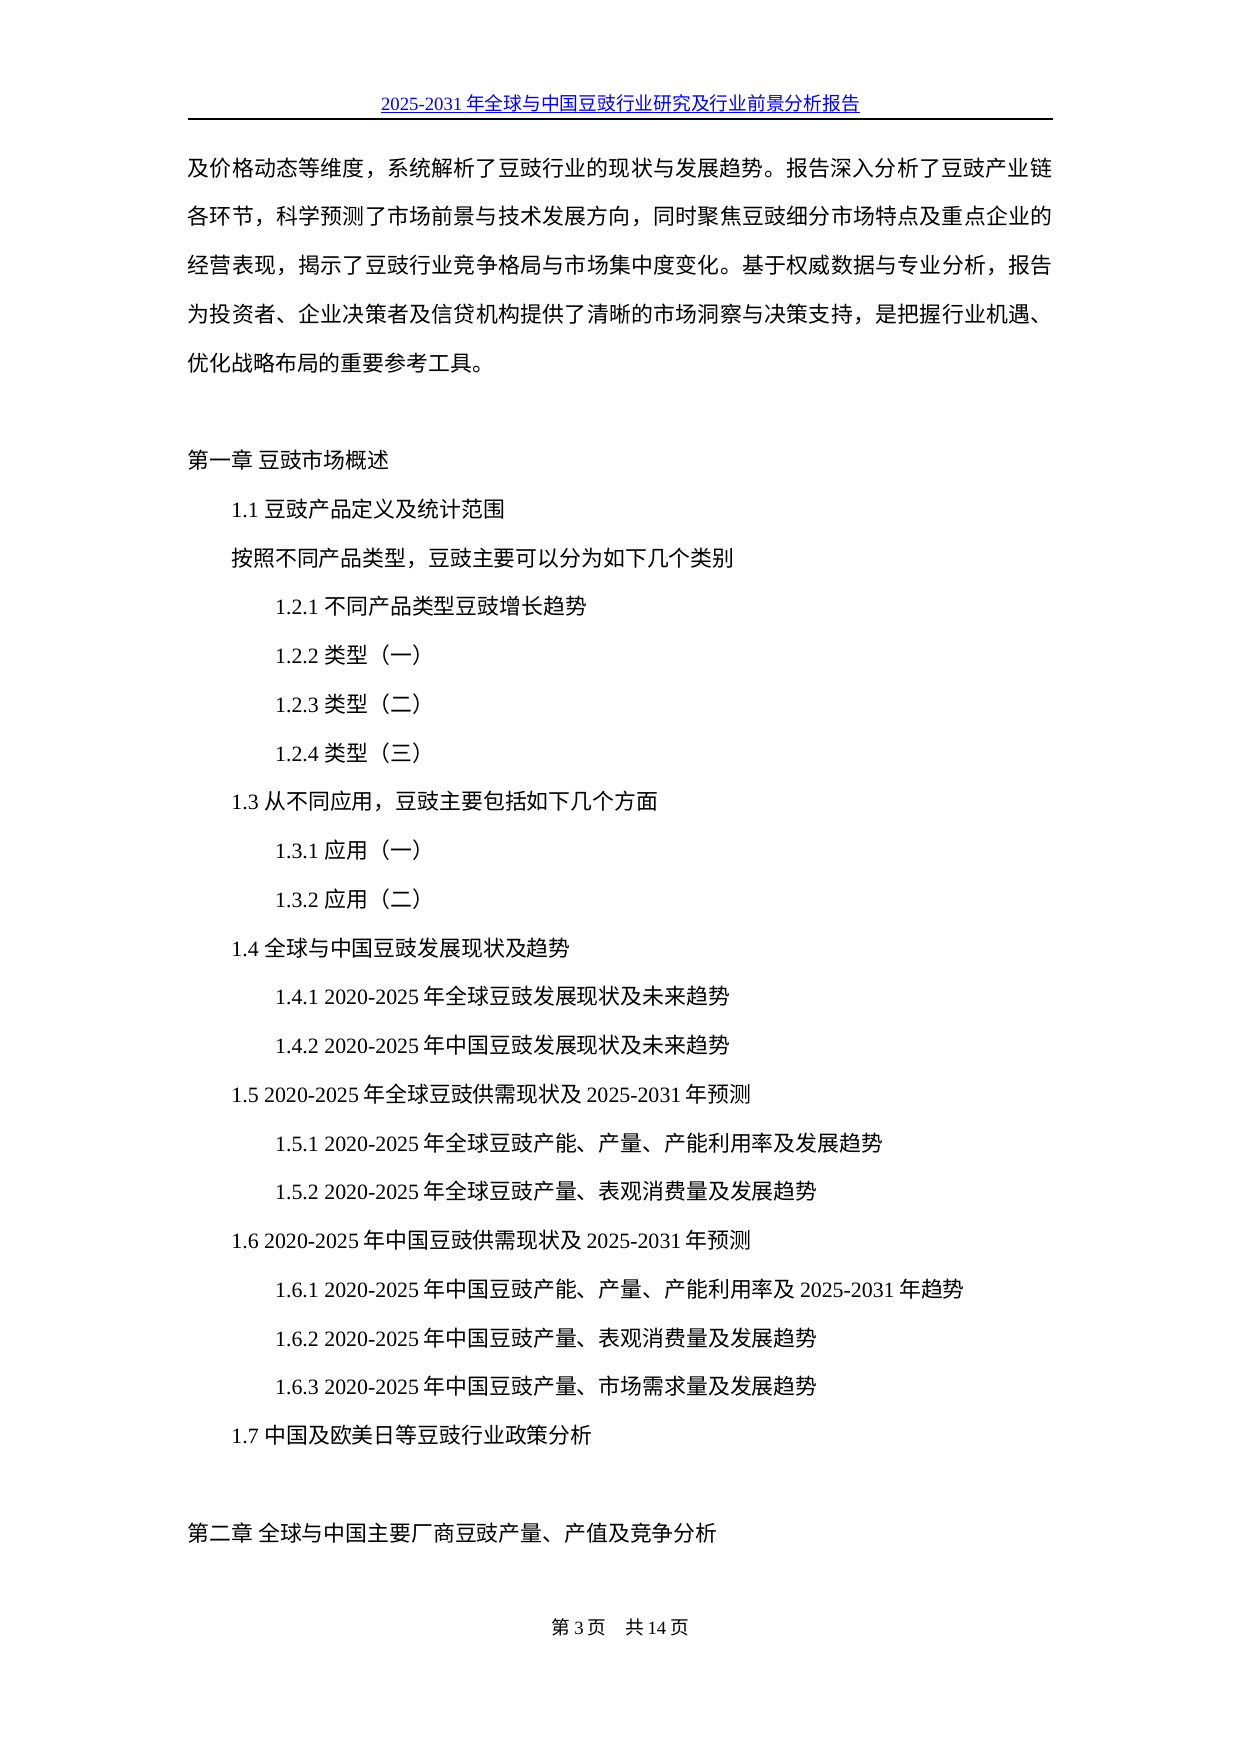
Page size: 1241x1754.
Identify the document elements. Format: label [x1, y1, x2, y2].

text [187, 150, 1053, 1548]
